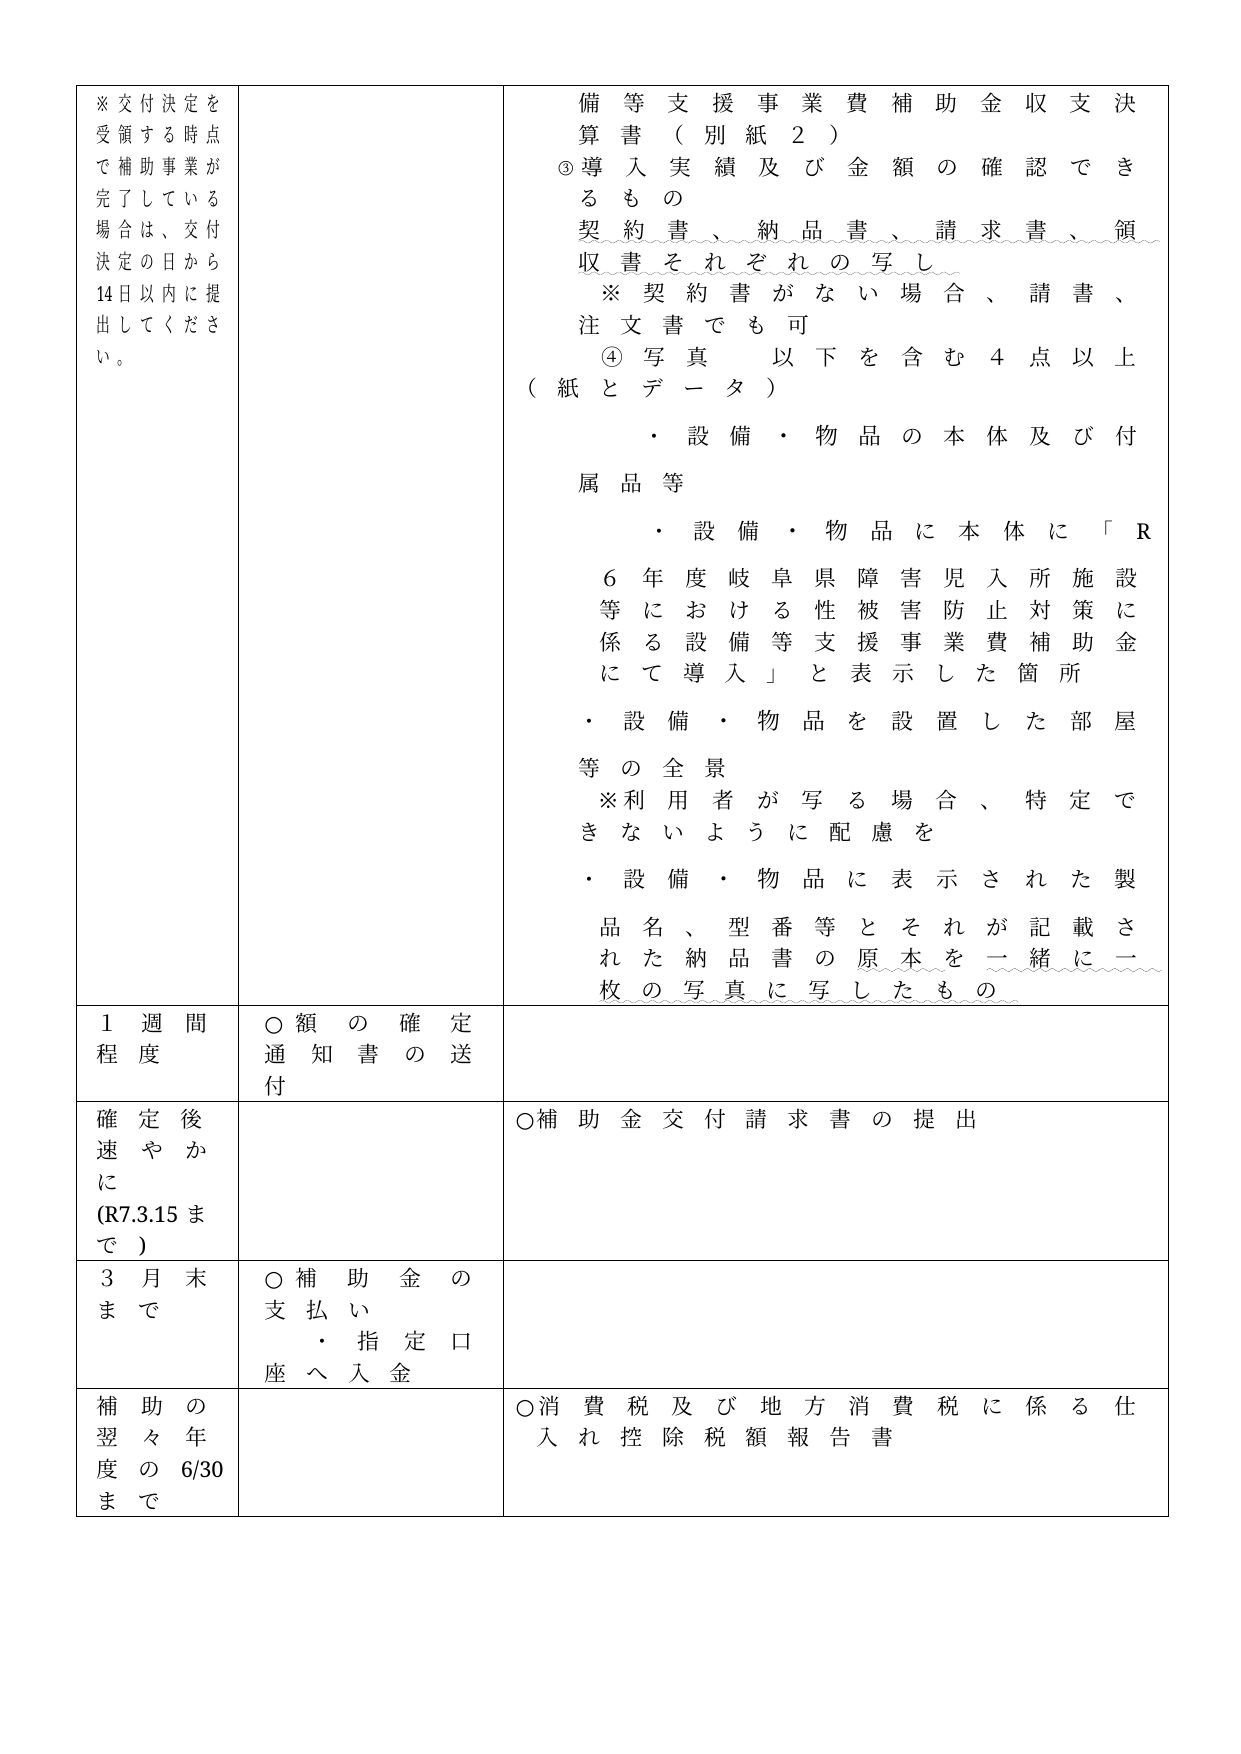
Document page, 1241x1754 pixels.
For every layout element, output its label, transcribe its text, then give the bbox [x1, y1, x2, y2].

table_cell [77, 86, 238, 1005]
table_cell １週間程度 [77, 1006, 238, 1101]
table_cell [239, 1389, 503, 1516]
table_cell ○補助金の支払い ・指定口座へ入金 [239, 1261, 503, 1388]
table_cell [504, 1261, 1168, 1388]
table_cell [239, 1102, 503, 1260]
table_cell [504, 1006, 1168, 1101]
table_cell ○額の確定通知書の送付 [239, 1006, 503, 1101]
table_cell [504, 86, 1168, 1005]
table_cell ○消費税及び地方消費税に係る仕入れ控除税額報告書 [504, 1389, 1168, 1516]
table_cell 確定後 速やかに (R7.3.15まで) [77, 1102, 238, 1260]
table_cell 補助の翌々年度の6/30まで [77, 1389, 238, 1516]
table_cell ○補助金交付請求書の提出 [504, 1102, 1168, 1260]
table_cell ３月末まで [77, 1261, 238, 1388]
table_cell [239, 86, 503, 1005]
